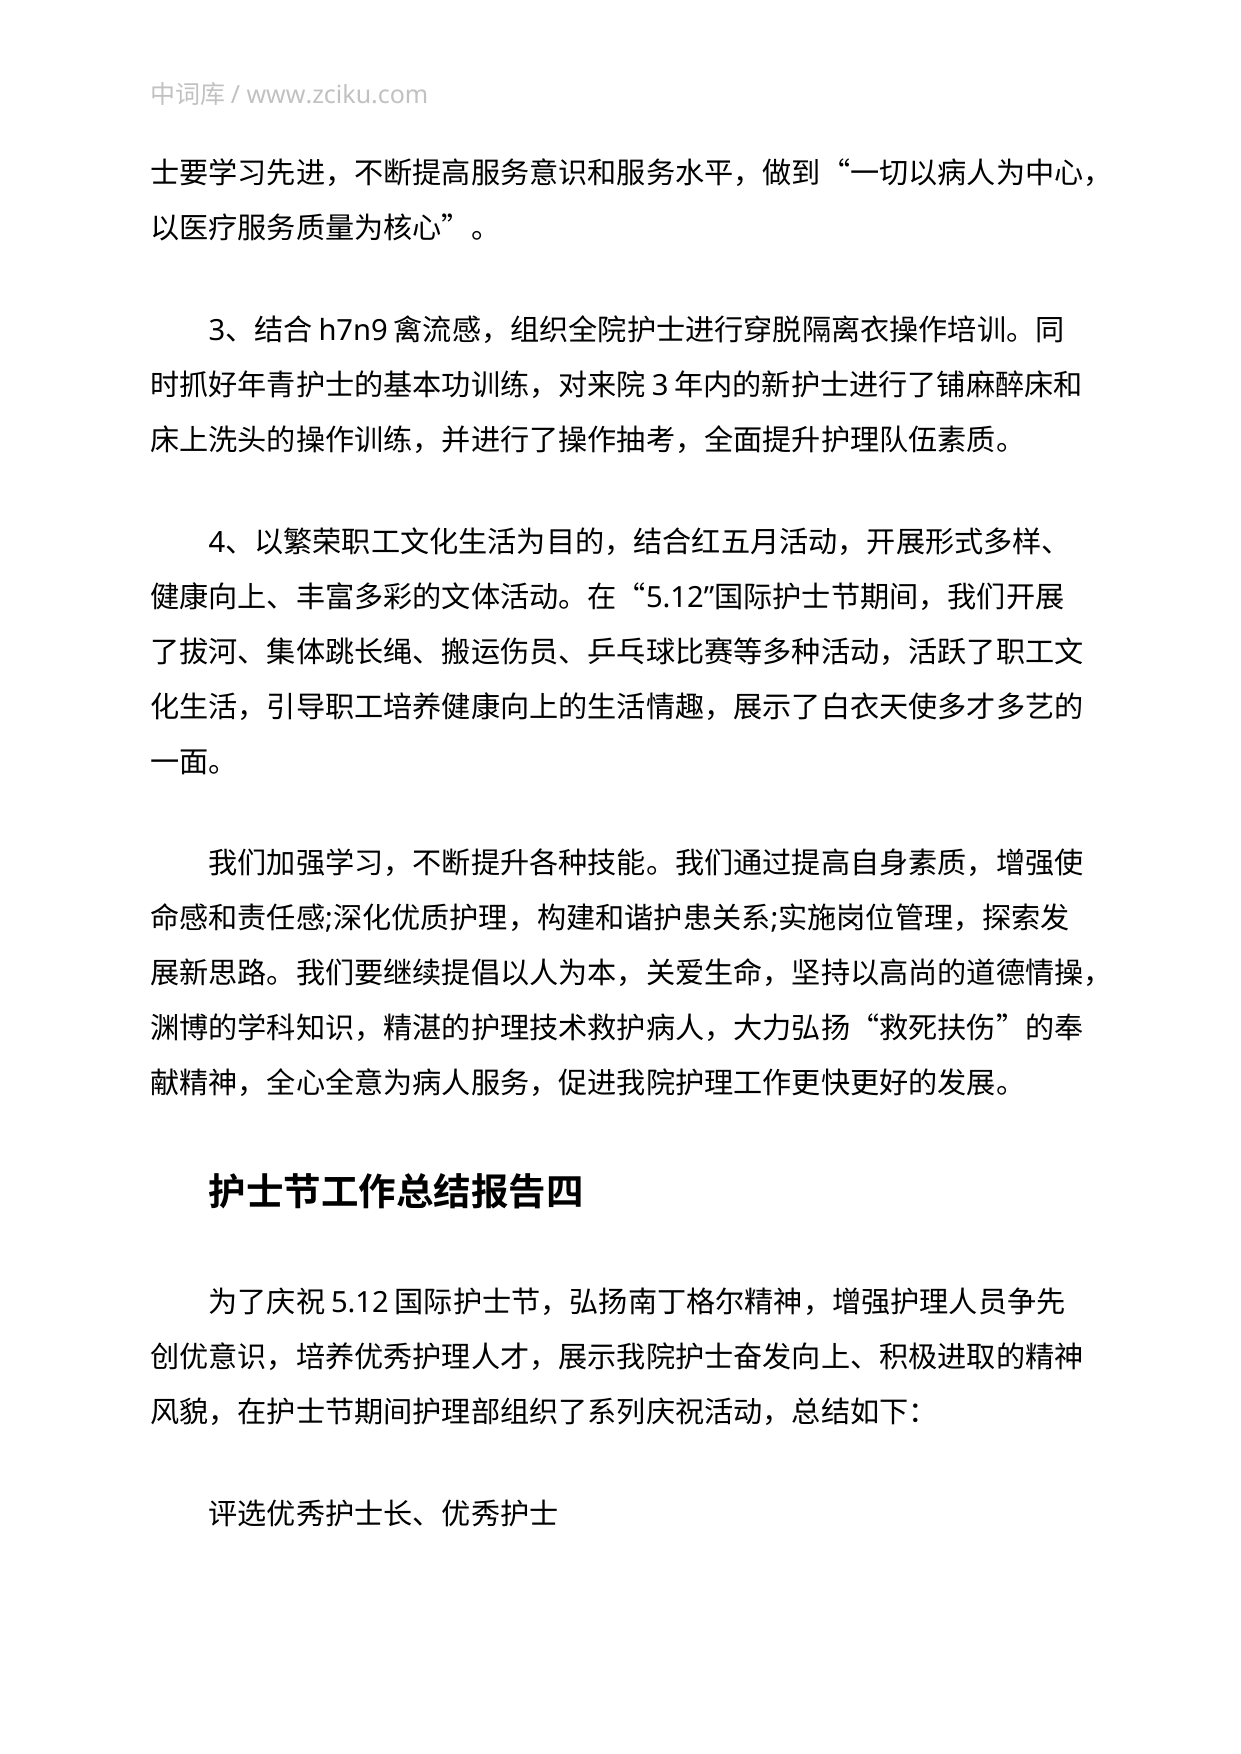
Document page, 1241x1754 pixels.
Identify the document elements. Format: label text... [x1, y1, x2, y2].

text 为了庆祝5.12国际护士节，弘扬南丁格尔精神，增强护理人员争先创优意识，培养优秀护理人才，展示我院护士奋发向上、积极进取的精神风貌，在护士节期间护理部组织了系列庆祝活动，总结如下： [150, 1279, 1090, 1431]
text 评选优秀护士长、优秀护士 [150, 1491, 1090, 1533]
text 我们加强学习，不断提升各种技能。我们通过提高自身素质，增强使命感和责任感;深化优质护理，构建和谐护患关系;实施岗位管理，探索发展新思路。我们要继续提倡以人为本，关爱生命，坚持以高尚的道德情操，渊博的学科知识，精湛的护理技术救护病人，大力弘扬“救死扶伤”的奉献精神，全心全意为病人服务，促进我院护理工作更快更好的发展。 [150, 840, 1090, 1102]
text 3、结合h7n9禽流感，组织全院护士进行穿脱隔离衣操作培训。同时抓好年青护士的基本功训练，对来院3年内的新护士进行了铺麻醉床和床上洗头的操作训练，并进行了操作抽考，全面提升护理队伍素质。 [150, 307, 1090, 459]
text 护士节工作总结报告四 [150, 1161, 1090, 1216]
text 4、以繁荣职工文化生活为目的，结合红五月活动，开展形式多样、健康向上、丰富多彩的文体活动。在“5.12”国际护士节期间，我们开展了拔河、集体跳长绳、搬运伤员、乒乓球比赛等多种活动，活跃了职工文化生活，引导职工培养健康向上的生活情趣，展示了白衣天使多才多艺的一面。 [150, 518, 1090, 781]
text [150, 150, 1090, 247]
